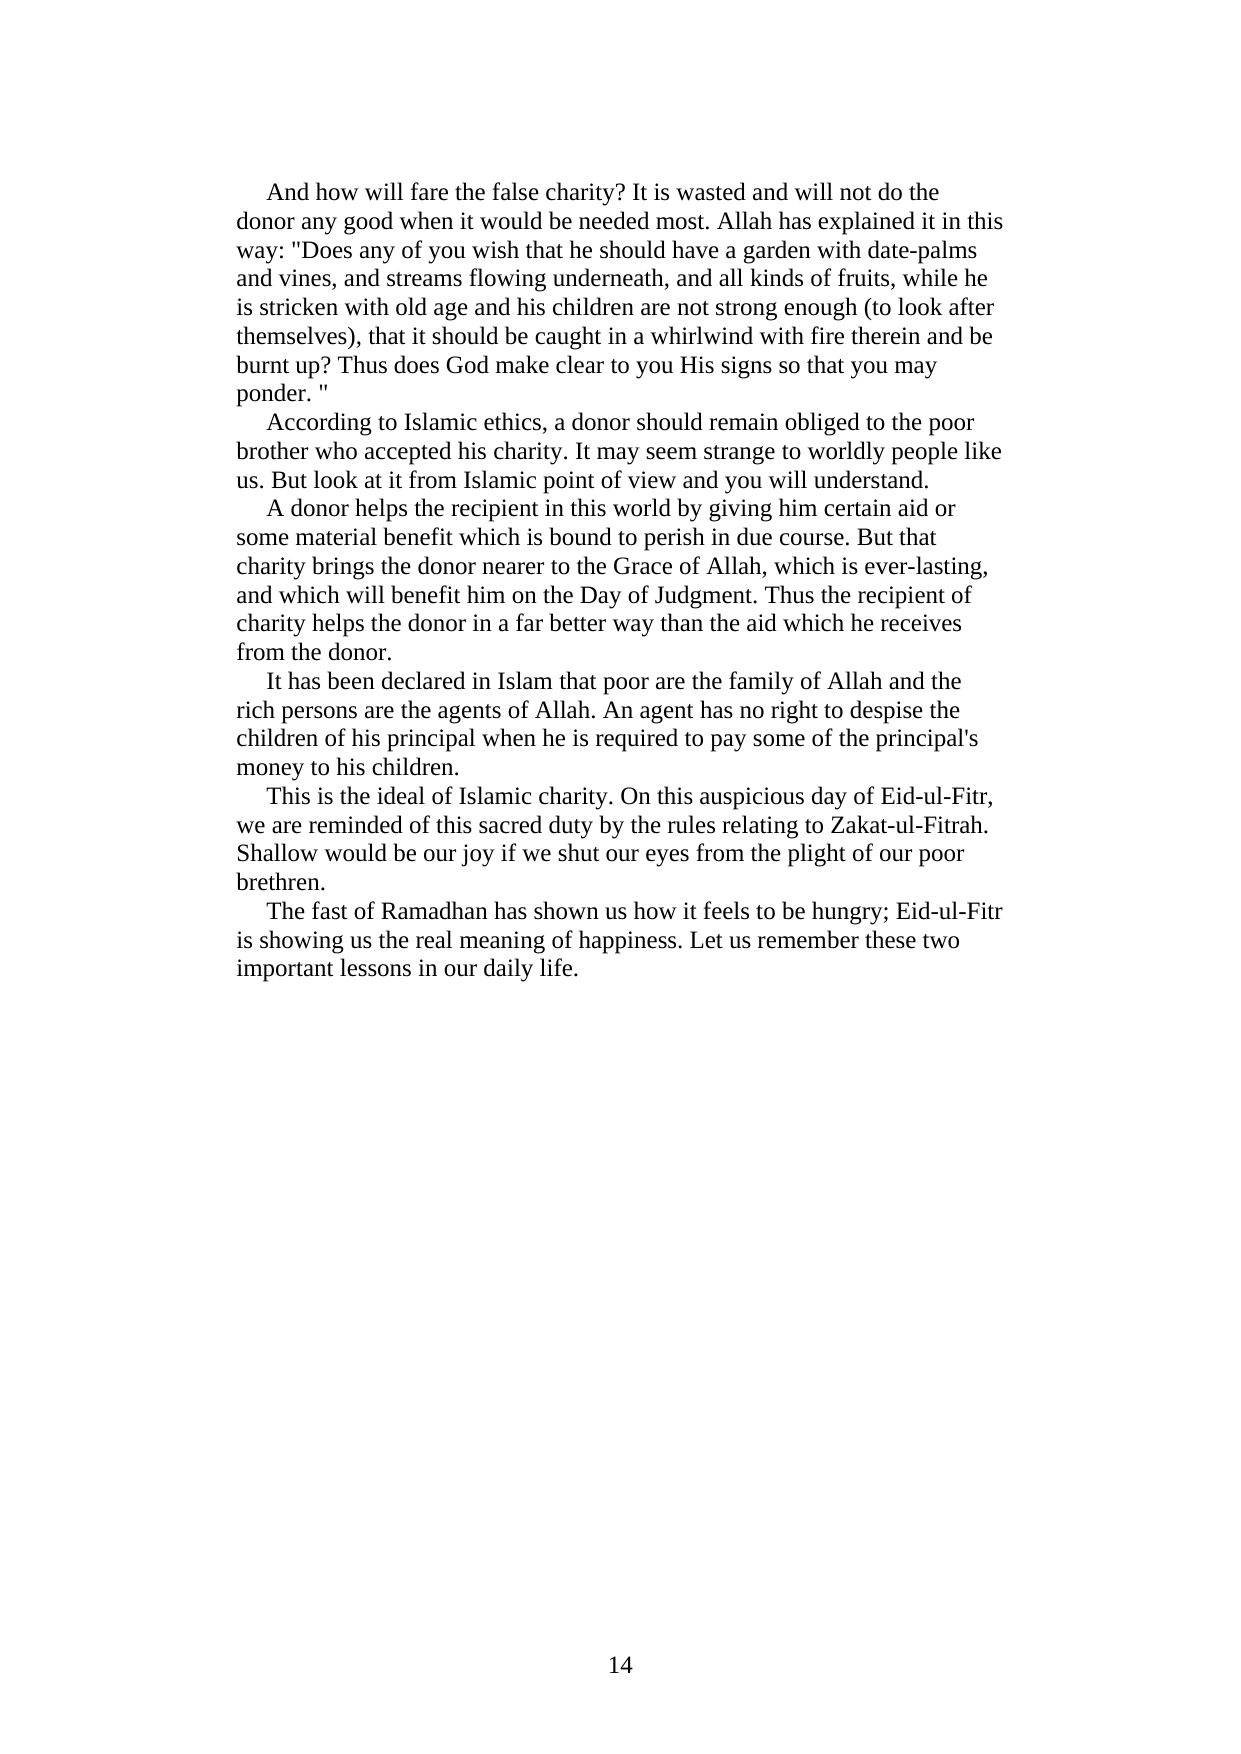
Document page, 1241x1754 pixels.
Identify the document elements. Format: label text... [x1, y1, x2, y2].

text The fast of Ramadhan has shown us how it feels to be hungry; Eid-ul-Fitr is showing us the real meaning of happiness. Let us remember these two important lessons in our daily life. [236, 896, 1004, 982]
text And how will fare the false charity? It is wasted and will not do the donor any good when it would be needed most. Allah has explained it in this way: "Does any of you wish that he should have a garden with date-palms and vines, and streams flowing underneath, and all kinds of fruits, while he is stricken with old age and his children are not strong enough (to look after themselves), that it should be caught in a whirlwind with fire therein and be burnt up? Thus does God make clear to you His signs so that you may ponder. " [236, 177, 1004, 407]
text A donor helps the recipient in this world by giving him certain aid or some material benefit which is bound to perish in due course. But that charity brings the donor nearer to the Grace of Allah, which is ever-lasting, and which will benefit him on the Day of Judgment. Thus the recipient of charity helps the donor in a far better way than the aid which he receives from the donor. [236, 493, 1004, 666]
text This is the ideal of Islamic charity. On this auspicious day of Eid-ul-Fitr, we are reminded of this sacred duty by the rules relating to Zakat-ul-Fitrah. Shallow would be our joy if we shut our eyes from the plight of our poor brethren. [236, 781, 1004, 896]
text According to Islamic ethics, a donor should remain obliged to the poor brother who accepted his charity. It may seem strange to worldly people like us. But look at it from Islamic point of view and you will understand. [236, 407, 1004, 493]
text It has been declared in Islam that poor are the family of Allah and the rich persons are the agents of Allah. An agent has no right to despise the children of his principal when he is required to pay some of the principal's money to his children. [236, 666, 1004, 781]
